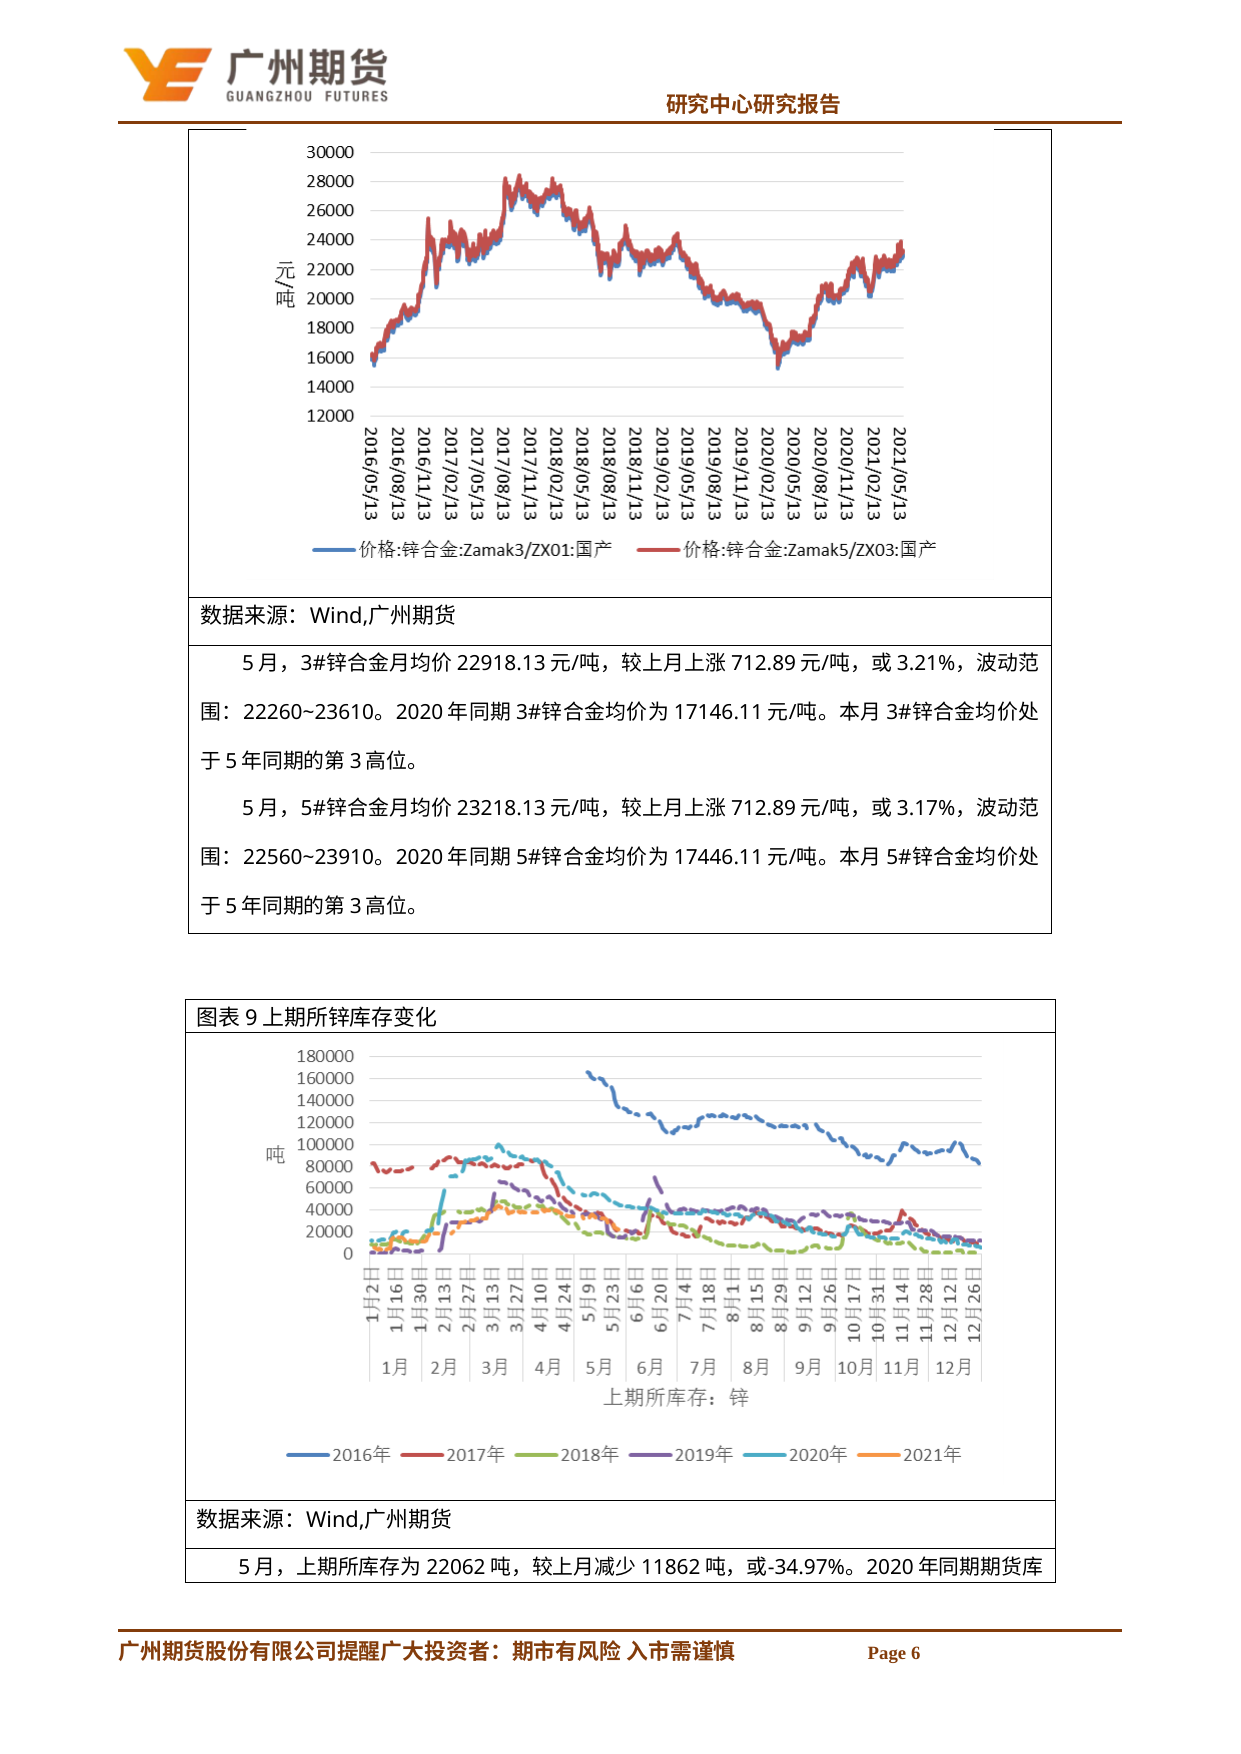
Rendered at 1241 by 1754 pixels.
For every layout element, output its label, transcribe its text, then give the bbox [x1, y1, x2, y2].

table_cell [189, 130, 1051, 597]
table_cell 5月，3#锌合金月均价22918.13元/吨，较上月上涨712.89元/吨，或3.21%，波动范围：22260~23610。2020年同期3#锌合金均价为17146.11元/吨。本月3#锌合金均价处于5年同期的第3高位。 5月，5#锌合金月均价23218.13元/吨，较上月上涨712.89元/吨，或3.17%，波动范围：22560~23910。2020年同期5#锌合金均价为17446.11元/吨。本月5#锌合金均价处于5年同期的第3高位。 [189, 646, 1051, 933]
picture [118, 35, 409, 113]
table_cell 数据来源：Wind,广州期货 [189, 598, 1051, 644]
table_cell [186, 1549, 1055, 1582]
table_header 图表 9 上期所锌库存变化 [186, 1000, 1055, 1032]
picture [236, 1033, 1005, 1485]
table_cell 数据来源：Wind,广州期货 [186, 1501, 1055, 1548]
table_cell [186, 1033, 1055, 1500]
picture [246, 129, 995, 581]
